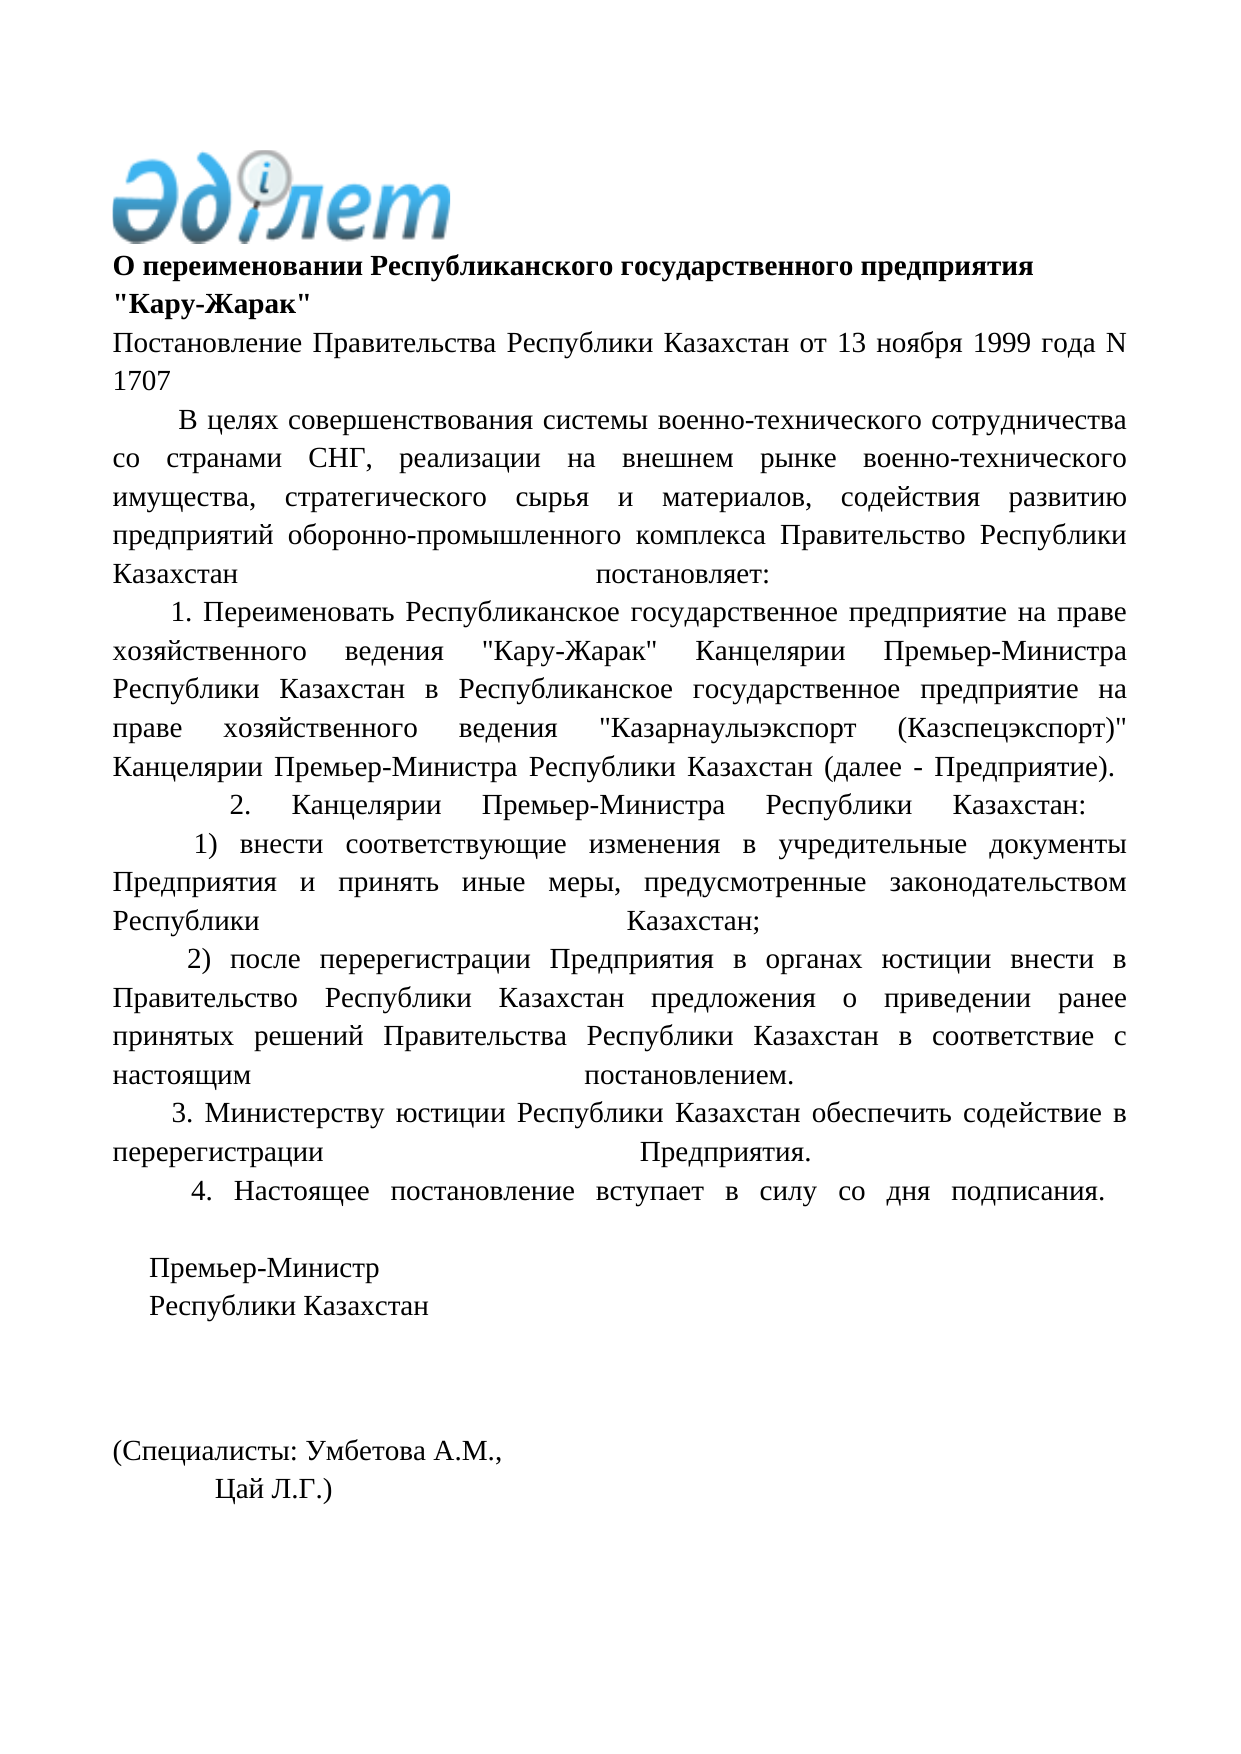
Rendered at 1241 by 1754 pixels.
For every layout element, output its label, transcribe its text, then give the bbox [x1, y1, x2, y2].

text В целях совершенствования системы военно-технического сотрудничества со странами СНГ, реализации на внешнем рынке военно-технического имущества, стратегического сырья и материалов, содействия развитию предприятий оборонно-промышленного комплекса Правительство Республики Казахстан постановляет: 1. Переименовать Республиканское государственное предприятие на праве хозяйственного ведения "Кару-Жарак" Канцелярии Премьер-Министра Республики Казахстан в Республиканское государственное предприятие на праве хозяйственного ведения "Казарнаулыэкспорт (Казспецэкспорт)" Канцелярии Премьер-Министра Республики Казахстан (далее - Предприятие). 2. Канцелярии Премьер-Министра Республики Казахстан: 1) внести соответствующие изменения в учредительные документы Предприятия и принять иные меры, предусмотренные законодательством Республики Казахстан; 2) после перерегистрации Предприятия в органах юстиции внести в Правительство Республики Казахстан предложения о приведении ранее принятых решений Правительства Республики Казахстан в соответствие с настоящим постановлением. 3. Министерству юстиции Республики Казахстан обеспечить содействие в перерегистрации Предприятия. 4. Настоящее постановление вступает в силу со дня подписания. [112, 402, 1128, 1245]
text (Специалисты: Умбетова А.М., [112, 1433, 1128, 1466]
picture [112, 150, 451, 244]
text Республики Казахстан [112, 1288, 1128, 1322]
text Постановление Правительства Республики Казахстан от 13 ноября 1999 года N 1707 [112, 325, 1128, 397]
text Премьер-Министр [112, 1250, 1128, 1283]
text Цай Л.Г.) [112, 1471, 1128, 1505]
text О переименовании Республиканского государственного предприятия "Кару-Жарак" [112, 248, 1128, 320]
